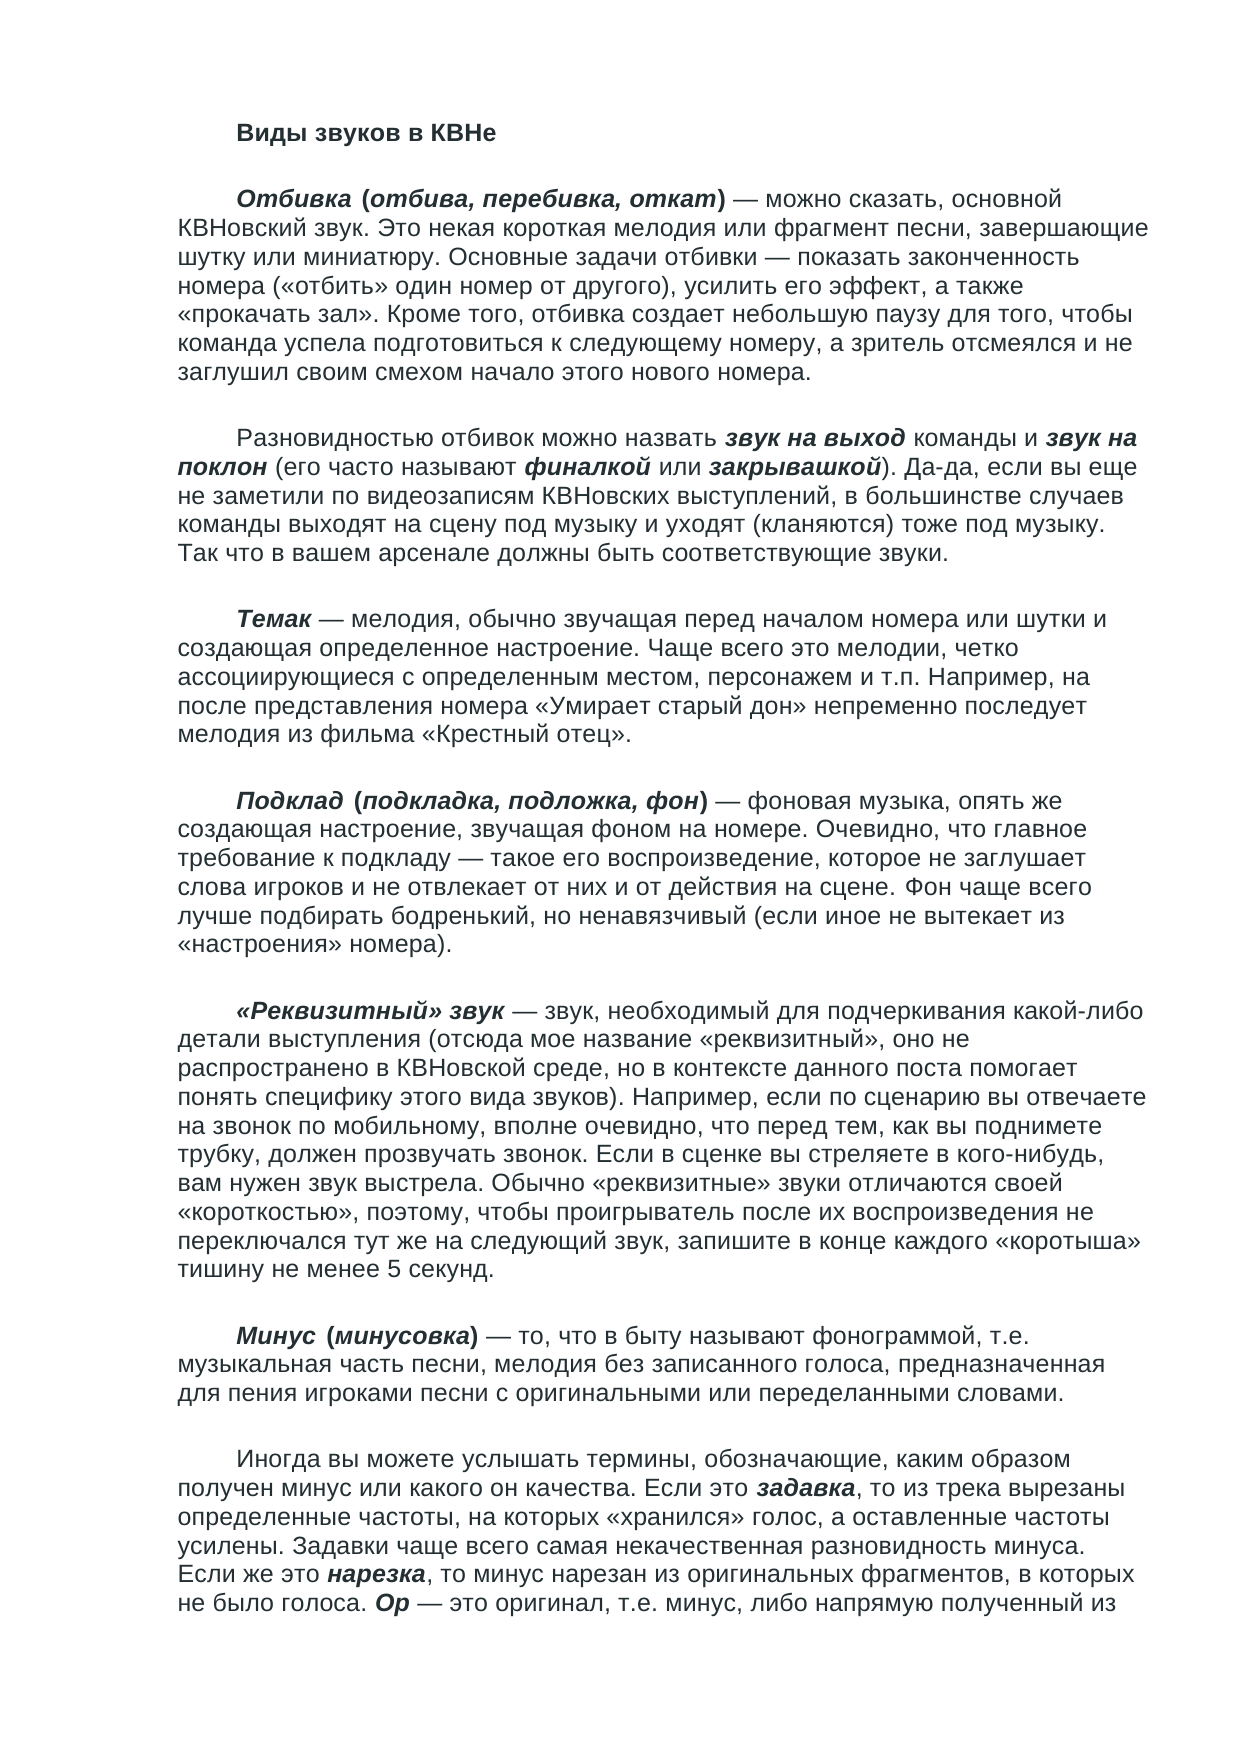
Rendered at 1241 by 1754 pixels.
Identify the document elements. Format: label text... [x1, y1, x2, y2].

text Минус (минусовка) ― то, что в быту называют фонограммой, т.е. музыкальная часть песни, мелодия без записанного голоса, предназначенная для пения игроками песни с оригинальными или переделанными словами. [177, 1321, 1152, 1407]
text Виды звуков в КВНе [177, 118, 1152, 147]
text Отбивка (отбива, перебивка, откат) ― можно сказать, основной КВНовский звук. Это некая короткая мелодия или фрагмент песни, завершающие шутку или миниатюру. Основные задачи отбивки ― показать законченность номера («отбить» один номер от другого), усилить его эффект, а также «прокачать зал». Кроме того, отбивка создает небольшую паузу для того, чтобы команда успела подготовиться к следующему номеру, а зритель отсмеялся и не заглушил своим смехом начало этого нового номера. [177, 184, 1152, 386]
text Темак ― мелодия, обычно звучащая перед началом номера или шутки и создающая определенное настроение. Чаще всего это мелодии, четко ассоциирующиеся с определенным местом, персонажем и т.п. Например, на после представления номера «Умирает старый дон» непременно последует мелодия из фильма «Крестный отец». [177, 604, 1152, 748]
text Подклад (подкладка, подложка, фон) ― фоновая музыка, опять же создающая настроение, звучащая фоном на номере. Очевидно, что главное требование к подкладу ― такое его воспроизведение, которое не заглушает слова игроков и не отвлекает от них и от действия на сцене. Фон чаще всего лучше подбирать бодренький, но ненавязчивый (если иное не вытекает из «настроения» номера). [177, 786, 1152, 958]
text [177, 1444, 1152, 1617]
text Разновидностью отбивок можно назвать звук на выход команды и звук на поклон (его часто называют финалкой или закрывашкой). Да-да, если вы еще не заметили по видеозаписям КВНовских выступлений, в большинстве случаев команды выходят на сцену под музыку и уходят (кланяются) тоже под музыку. Так что в вашем арсенале должны быть соответствующие звуки. [177, 423, 1152, 567]
text «Реквизитный» звук ― звук, необходимый для подчеркивания какой-либо детали выступления (отсюда мое название «реквизитный», оно не распространено в КВНовской среде, но в контексте данного поста помогает понять специфику этого вида звуков). Например, если по сценарию вы отвечаете на звонок по мобильному, вполне очевидно, что перед тем, как вы поднимете трубку, должен прозвучать звонок. Если в сценке вы стреляете в кого-нибудь, вам нужен звук выстрела. Обычно «реквизитные» звуки отличаются своей «короткостью», поэтому, чтобы проигрыватель после их воспроизведения не переключался тут же на следующий звук, запишите в конце каждого «коротыша» тишину не менее 5 секунд. [177, 996, 1152, 1283]
